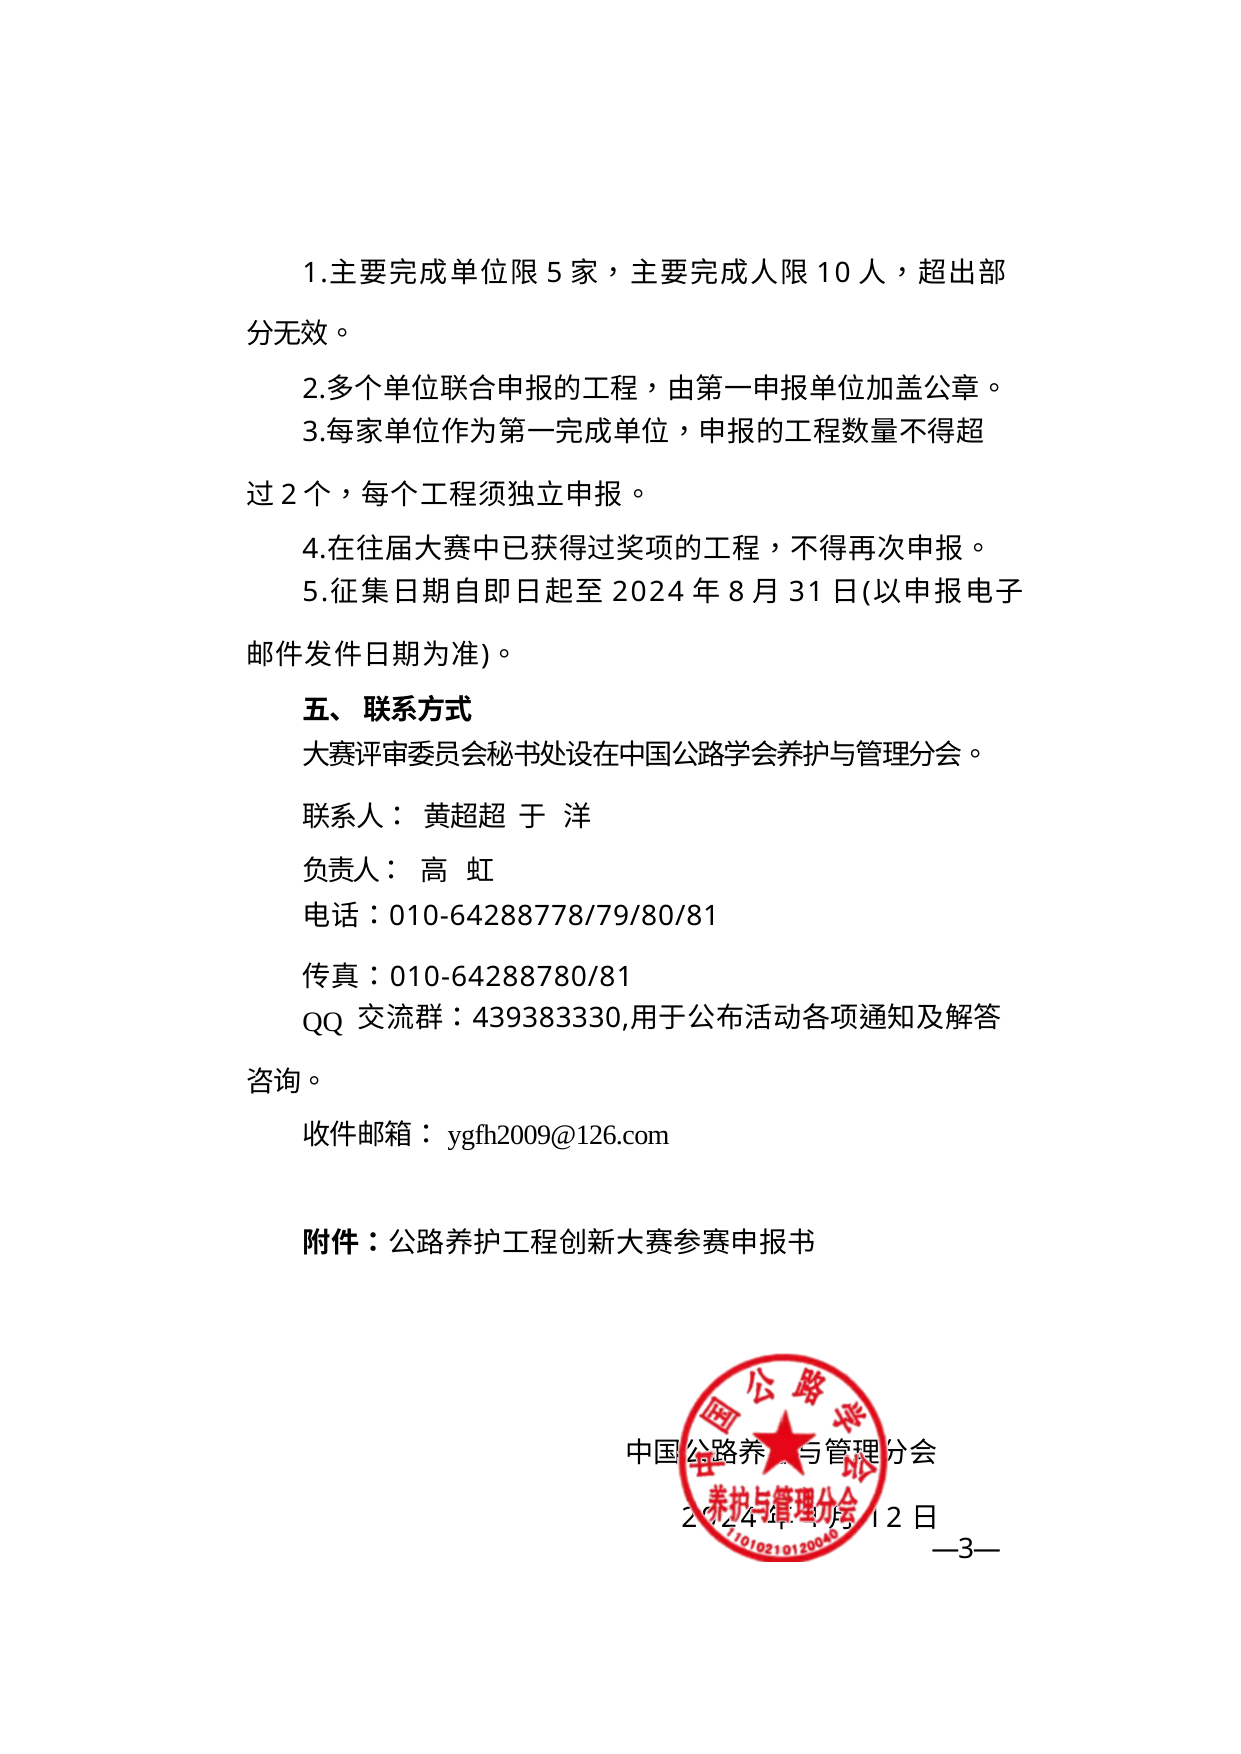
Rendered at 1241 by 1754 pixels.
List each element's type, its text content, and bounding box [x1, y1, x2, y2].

text 邮件发件日期为准)。 [246, 636, 1054, 671]
text 中国公路养搬与管理分会 [889, 1434, 1054, 1470]
text 收件邮箱： ygfh2009@126.com [302, 1118, 1054, 1151]
text —3— [931, 1535, 1054, 1564]
text 分无效。 [246, 315, 1054, 351]
text 五、 联系方式 [302, 689, 1054, 727]
text 负责人： 高 虹 [302, 852, 1054, 888]
text 2024年4月12日 [889, 1499, 1054, 1534]
text 附件：公路养护工程创新大赛参赛申报书 [302, 1224, 1054, 1259]
text 联系人： 黄超超 于 洋 [302, 799, 1054, 833]
text 过2个，每个工程须独立申报。 [246, 476, 1054, 512]
text 3.每家单位作为第一完成单位，申报的工程数量不得超 [302, 424, 1054, 476]
text 5.征集日期自即日起至2024年8月31日(以申报电子 [302, 584, 1054, 636]
text 大赛评审委员会秘书处设在中国公路学会养护与管理分会。 [302, 746, 1054, 799]
text 传真：010-64288780/81 [302, 958, 1054, 993]
text 4.在往届大赛中已获得过奖项的工程，不得再次申报。 [302, 530, 1054, 565]
text 电话：010-64288778/79/80/81 [302, 907, 1054, 958]
text 中国公路养搬与管理分会 [625, 1434, 673, 1470]
text QQ 交流群：439383330,用于公布活动各项通知及解答 [302, 1010, 1054, 1063]
text 2.多个单位联合申报的工程，由第一申报单位加盖公章。 [302, 370, 1054, 406]
text 1.主要完成单位限5家，主要完成人限10人，超出部 [302, 264, 1054, 315]
picture [673, 1349, 889, 1562]
text 咨询。 [246, 1063, 1054, 1099]
